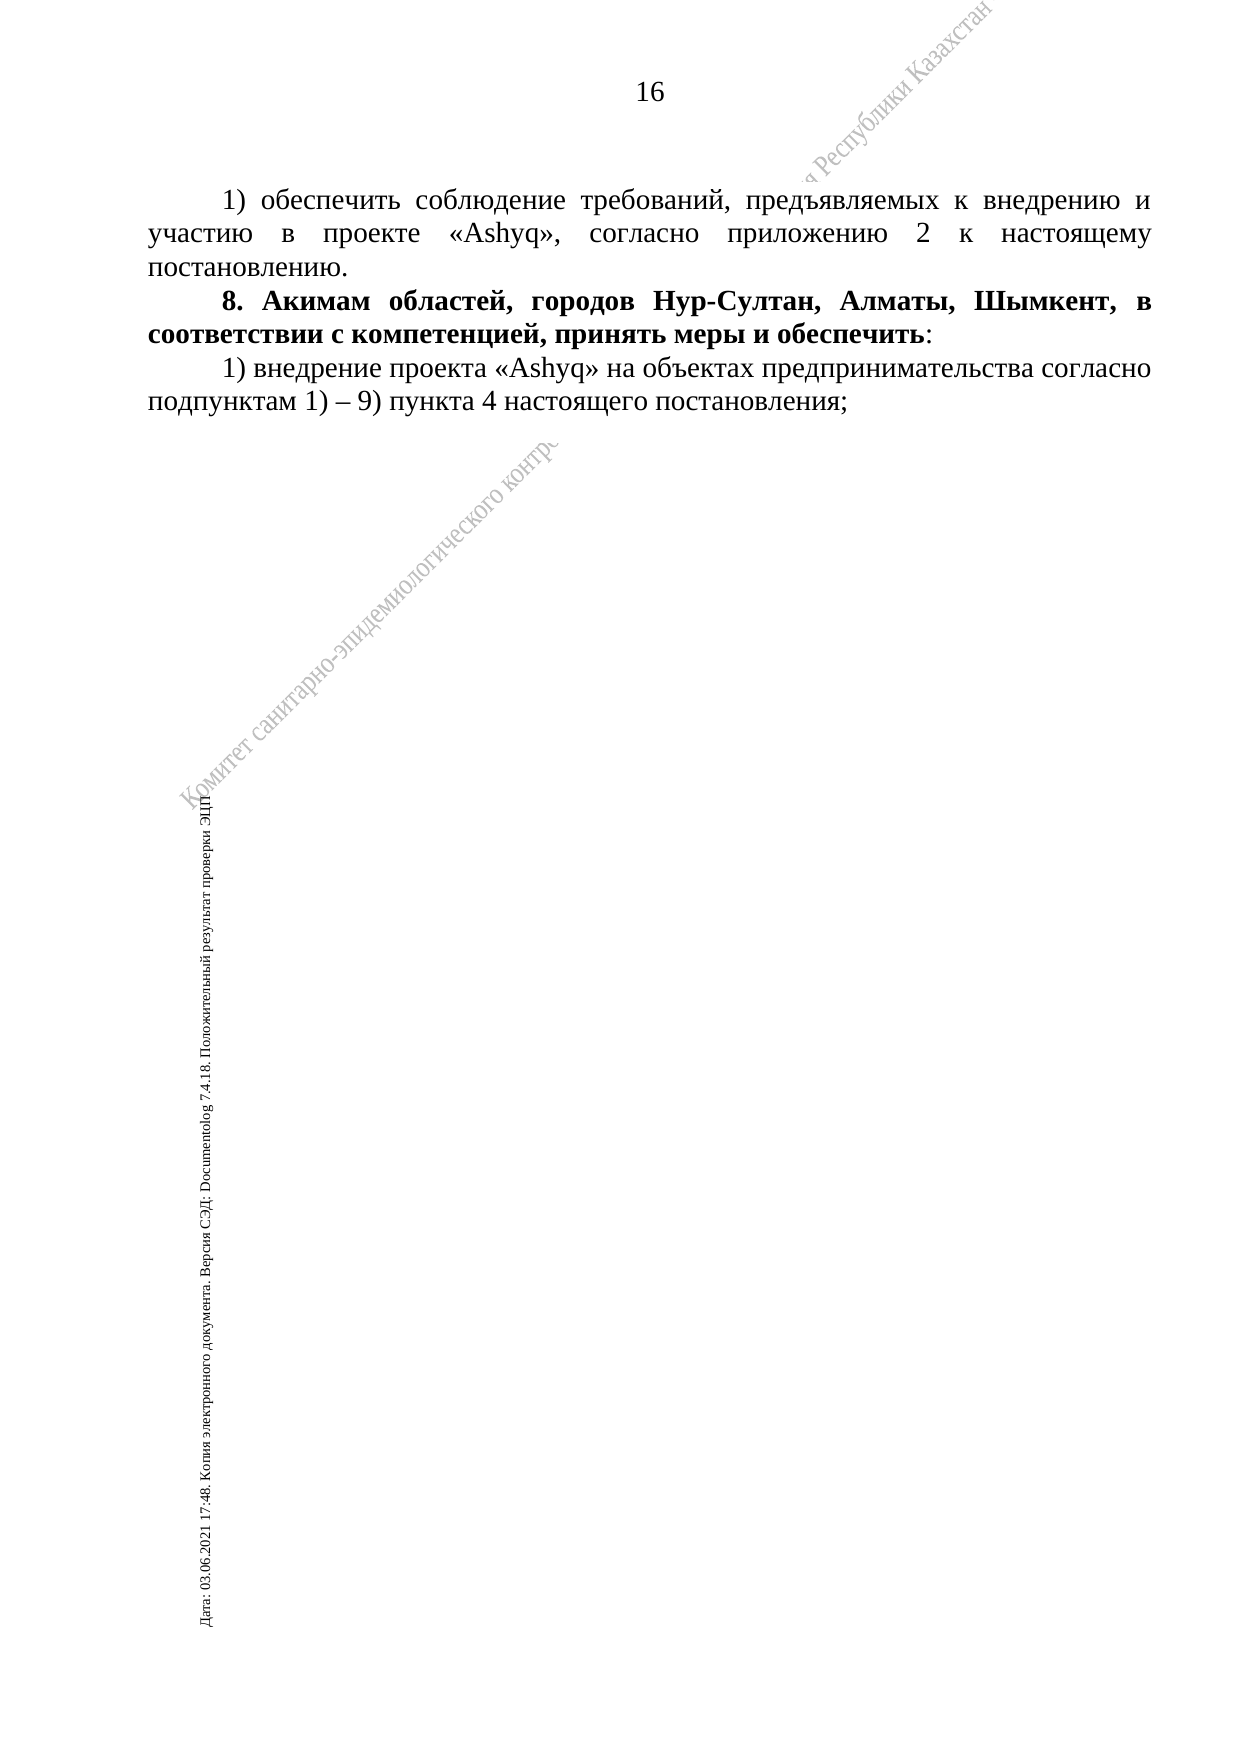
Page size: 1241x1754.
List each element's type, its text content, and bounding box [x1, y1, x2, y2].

text 1) обеспечить соблюдение требований, предъявляемых к внедрению и участию в проекте «Ashyq», согласно приложению 2 к настоящему постановлению. [148, 182, 1152, 283]
text 1) внедрение проекта «Ashyq» на объектах предпринимательства согласно подпунктам 1) – 9) пункта 4 настоящего постановления; [148, 350, 1152, 442]
text 8. Акимам областей, городов Нур-Султан, Алматы, Шымкент, в соответствии с компетенцией, принять меры и обеспечить: [148, 283, 1152, 350]
